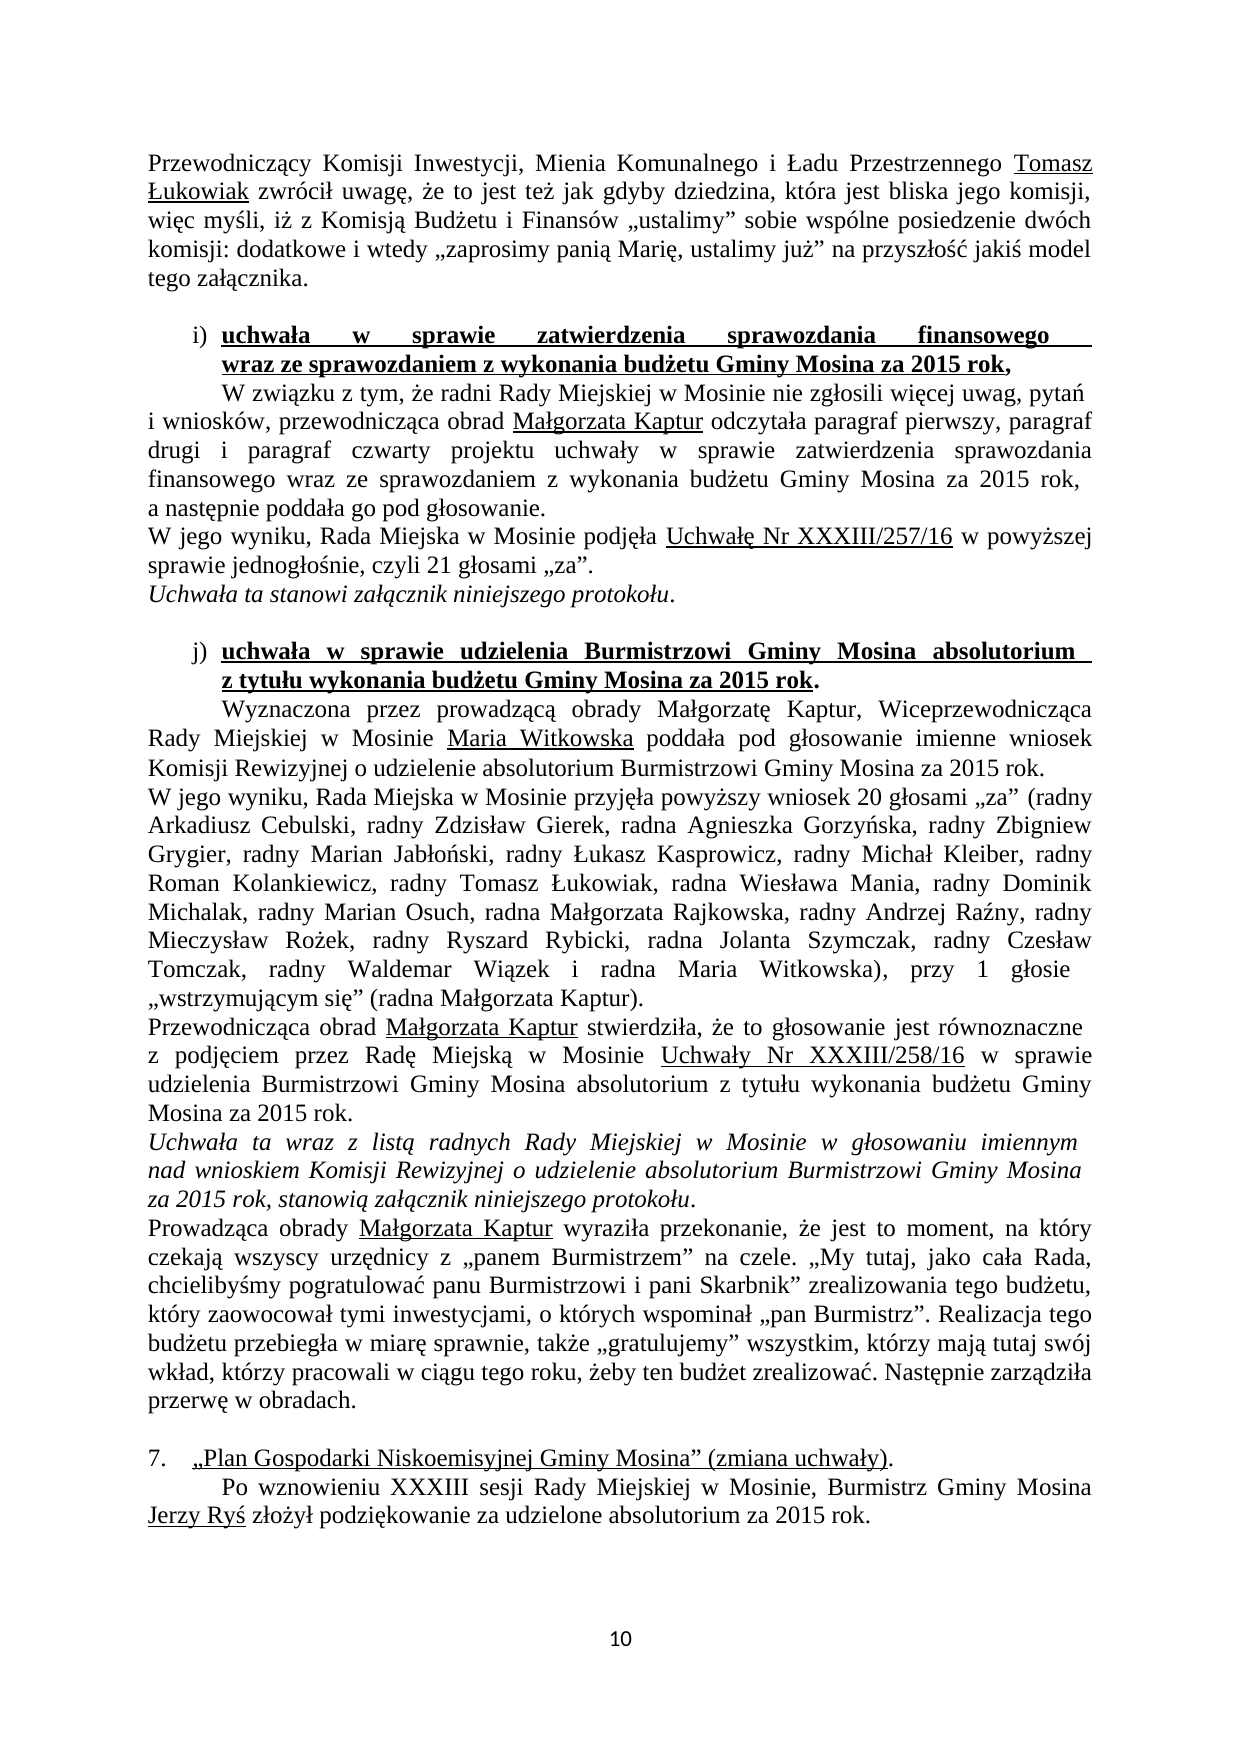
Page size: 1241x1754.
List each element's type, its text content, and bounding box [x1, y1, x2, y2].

text Prowadząca obrady Małgorzata Kaptur wyraziła przekonanie, że jest to moment, na który czekają wszyscy urzędnicy z „panem Burmistrzem” na czele. „My tutaj, jako cała Rada, chcielibyśmy pogratulować panu Burmistrzowi i pani Skarbnik” zrealizowania tego budżetu, który zaowocował tymi inwestycjami, o których wspominał „pan Burmistrz”. Realizacja tego budżetu przebiegła w miarę sprawnie, także „gratulujemy” wszystkim, którzy mają tutaj swój wkład, którzy pracowali w ciągu tego roku, żeby ten budżet zrealizować. Następnie zarządziła przerwę w obradach. [148, 1213, 1093, 1414]
text W jego wyniku, Rada Miejska w Mosinie podjęła Uchwałę Nr XXXIII/257/16 w powyższej sprawie jednogłośnie, czyli 21 głosami „za”. [148, 521, 1093, 579]
text Po wznowieniu XXXIII sesji Rady Miejskiej w Mosinie, Burmistrz Gminy Mosina Jerzy Ryś złożył podziękowanie za udzielone absolutorium za 2015 rok. [148, 1472, 1093, 1529]
text Przewodniczący Komisji Inwestycji, Mienia Komunalnego i Ładu Przestrzennego Tomasz Łukowiak zwrócił uwagę, że to jest też jak gdyby dziedzina, która jest bliska jego komisji, więc myśli, iż z Komisją Budżetu i Finansów „ustalimy” sobie wspólne posiedzenie dwóch komisji: dodatkowe i wtedy „zaprosimy panią Marię, ustalimy już” na przyszłość jakiś model tego załącznika. [148, 148, 1093, 291]
text W jego wyniku, Rada Miejska w Mosinie przyjęła powyższy wniosek 20 głosami „za” (radny Arkadiusz Cebulski, radny Zdzisław Gierek, radna Agnieszka Gorzyńska, radny Zbigniew Grygier, radny Marian Jabłoński, radny Łukasz Kasprowicz, radny Michał Kleiber, radny Roman Kolankiewicz, radny Tomasz Łukowiak, radna Wiesława Mania, radny Dominik Michalak, radny Marian Osuch, radna Małgorzata Rajkowska, radny Andrzej Raźny, radny Mieczysław Rożek, radny Ryszard Rybicki, radna Jolanta Szymczak, radny Czesław Tomczak, radny Waldemar Wiązek i radna Maria Witkowska), przy 1 głosie „wstrzymującym się” (radna Małgorzata Kaptur). [148, 782, 1093, 1012]
text Uchwała ta wraz z listą radnych Rady Miejskiej w Mosinie w głosowaniu imiennym nad wnioskiem Komisji Rewizyjnej o udzielenie absolutorium Burmistrzowi Gminy Mosina za 2015 rok, stanowią załącznik niniejszego protokołu. [148, 1127, 1093, 1213]
text W związku z tym, że radni Rady Miejskiej w Mosinie nie zgłosili więcej uwag, pytań i wniosków, przewodnicząca obrad Małgorzata Kaptur odczytała paragraf pierwszy, paragraf drugi i paragraf czwarty projektu uchwały w sprawie zatwierdzenia sprawozdania finansowego wraz ze sprawozdaniem z wykonania budżetu Gminy Mosina za 2015 rok, a następnie poddała go pod głosowanie. [148, 378, 1093, 521]
list uchwała w sprawie udzielenia Burmistrzowi Gminy Mosina absolutorium z tytułu wykonania budżetu Gminy Mosina za 2015 rok. [192, 636, 1093, 694]
list uchwała w sprawie zatwierdzenia sprawozdania finansowego wraz ze sprawozdaniem z wykonania budżetu Gminy Mosina za 2015 rok, [192, 320, 1093, 378]
list „Plan Gospodarki Niskoemisyjnej Gminy Mosina” (zmiana uchwały). [148, 1443, 1093, 1472]
text Przewodnicząca obrad Małgorzata Kaptur stwierdziła, że to głosowanie jest równoznaczne z podjęciem przez Radę Miejską w Mosinie Uchwały Nr XXXIII/258/16 w sprawie udzielenia Burmistrzowi Gminy Mosina absolutorium z tytułu wykonania budżetu Gminy Mosina za 2015 rok. [148, 1012, 1093, 1127]
text Uchwała ta stanowi załącznik niniejszego protokołu. [148, 579, 1093, 608]
text Wyznaczona przez prowadzącą obrady Małgorzatę Kaptur, Wiceprzewodnicząca Rady Miejskiej w Mosinie Maria Witkowska poddała pod głosowanie imienne wniosek Komisji Rewizyjnej o udzielenie absolutorium Burmistrzowi Gminy Mosina za 2015 rok. [148, 694, 1093, 782]
